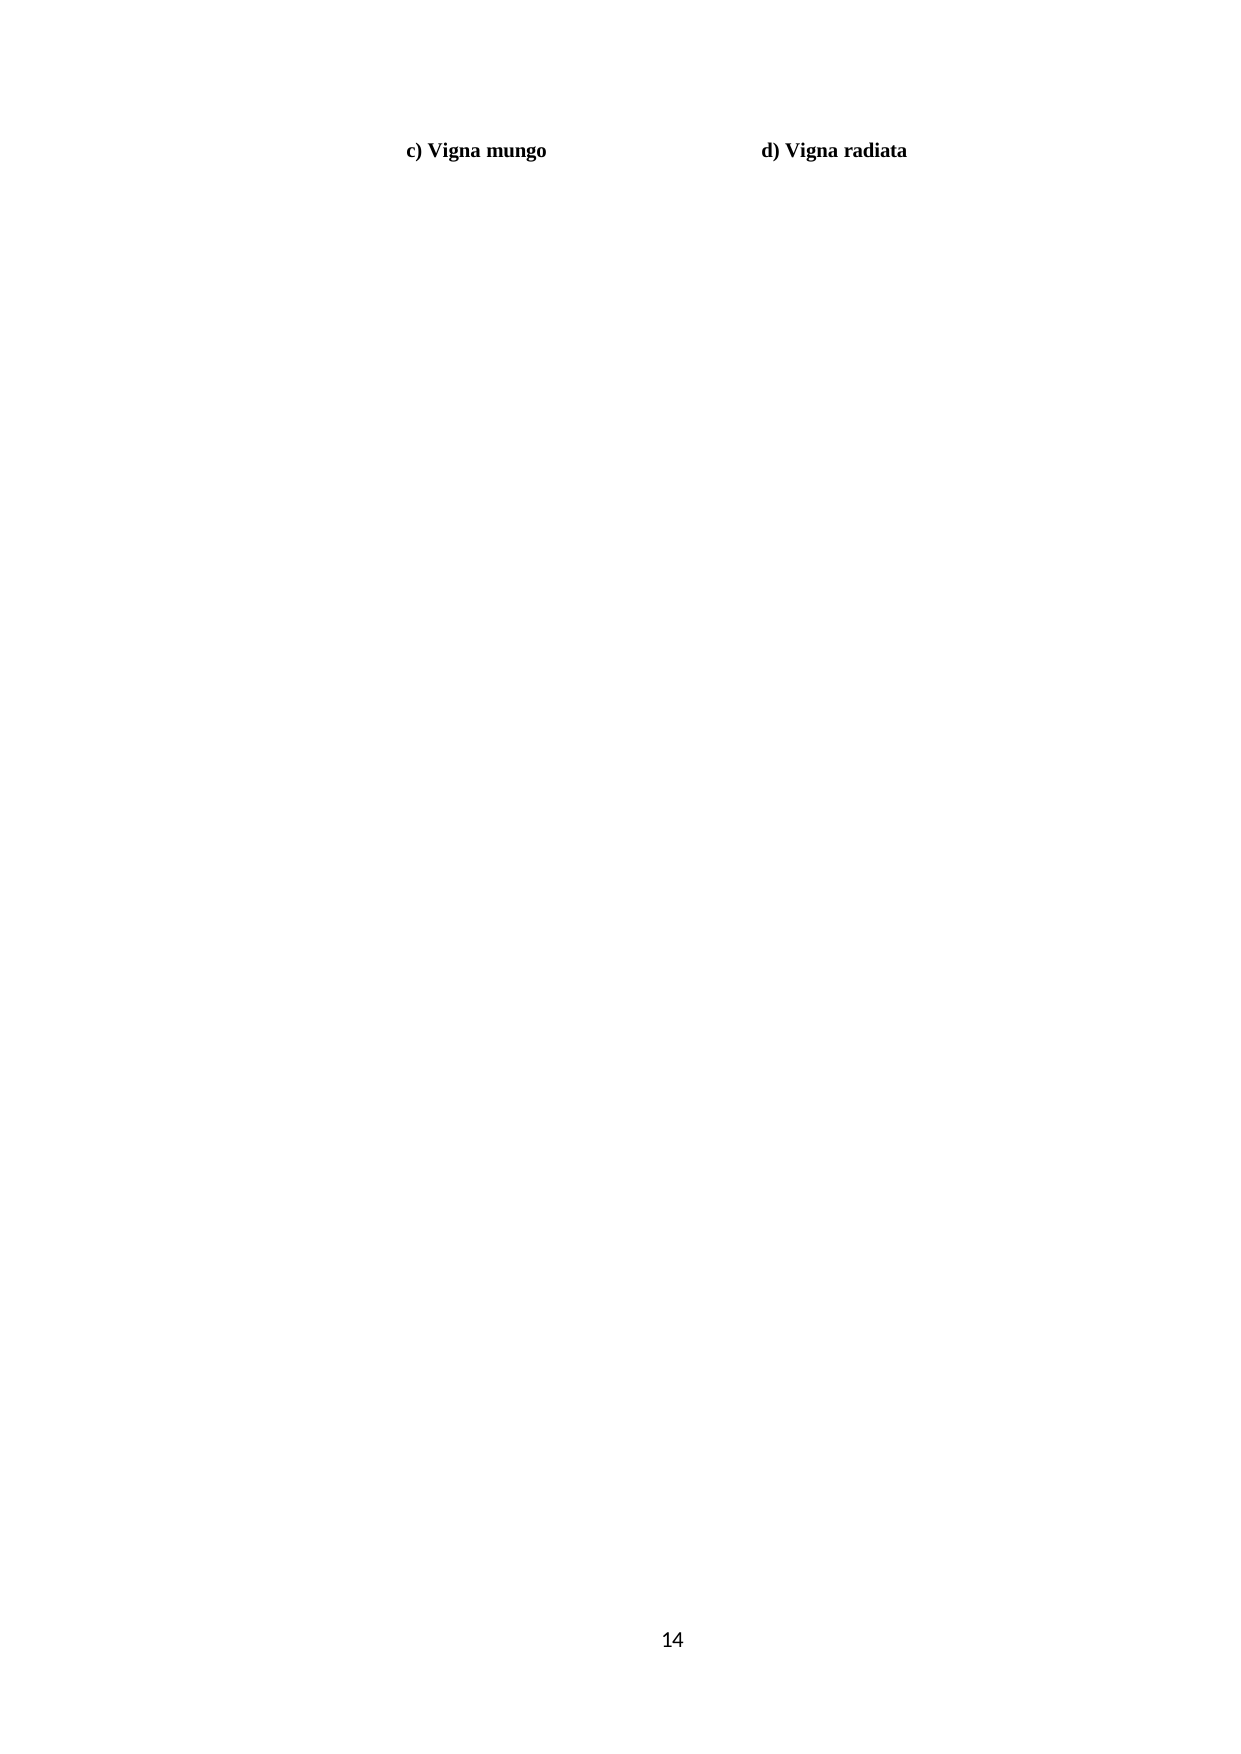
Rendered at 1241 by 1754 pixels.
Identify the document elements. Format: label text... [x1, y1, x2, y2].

text c) Vigna mungo d) Vigna radiata [406, 137, 1107, 162]
